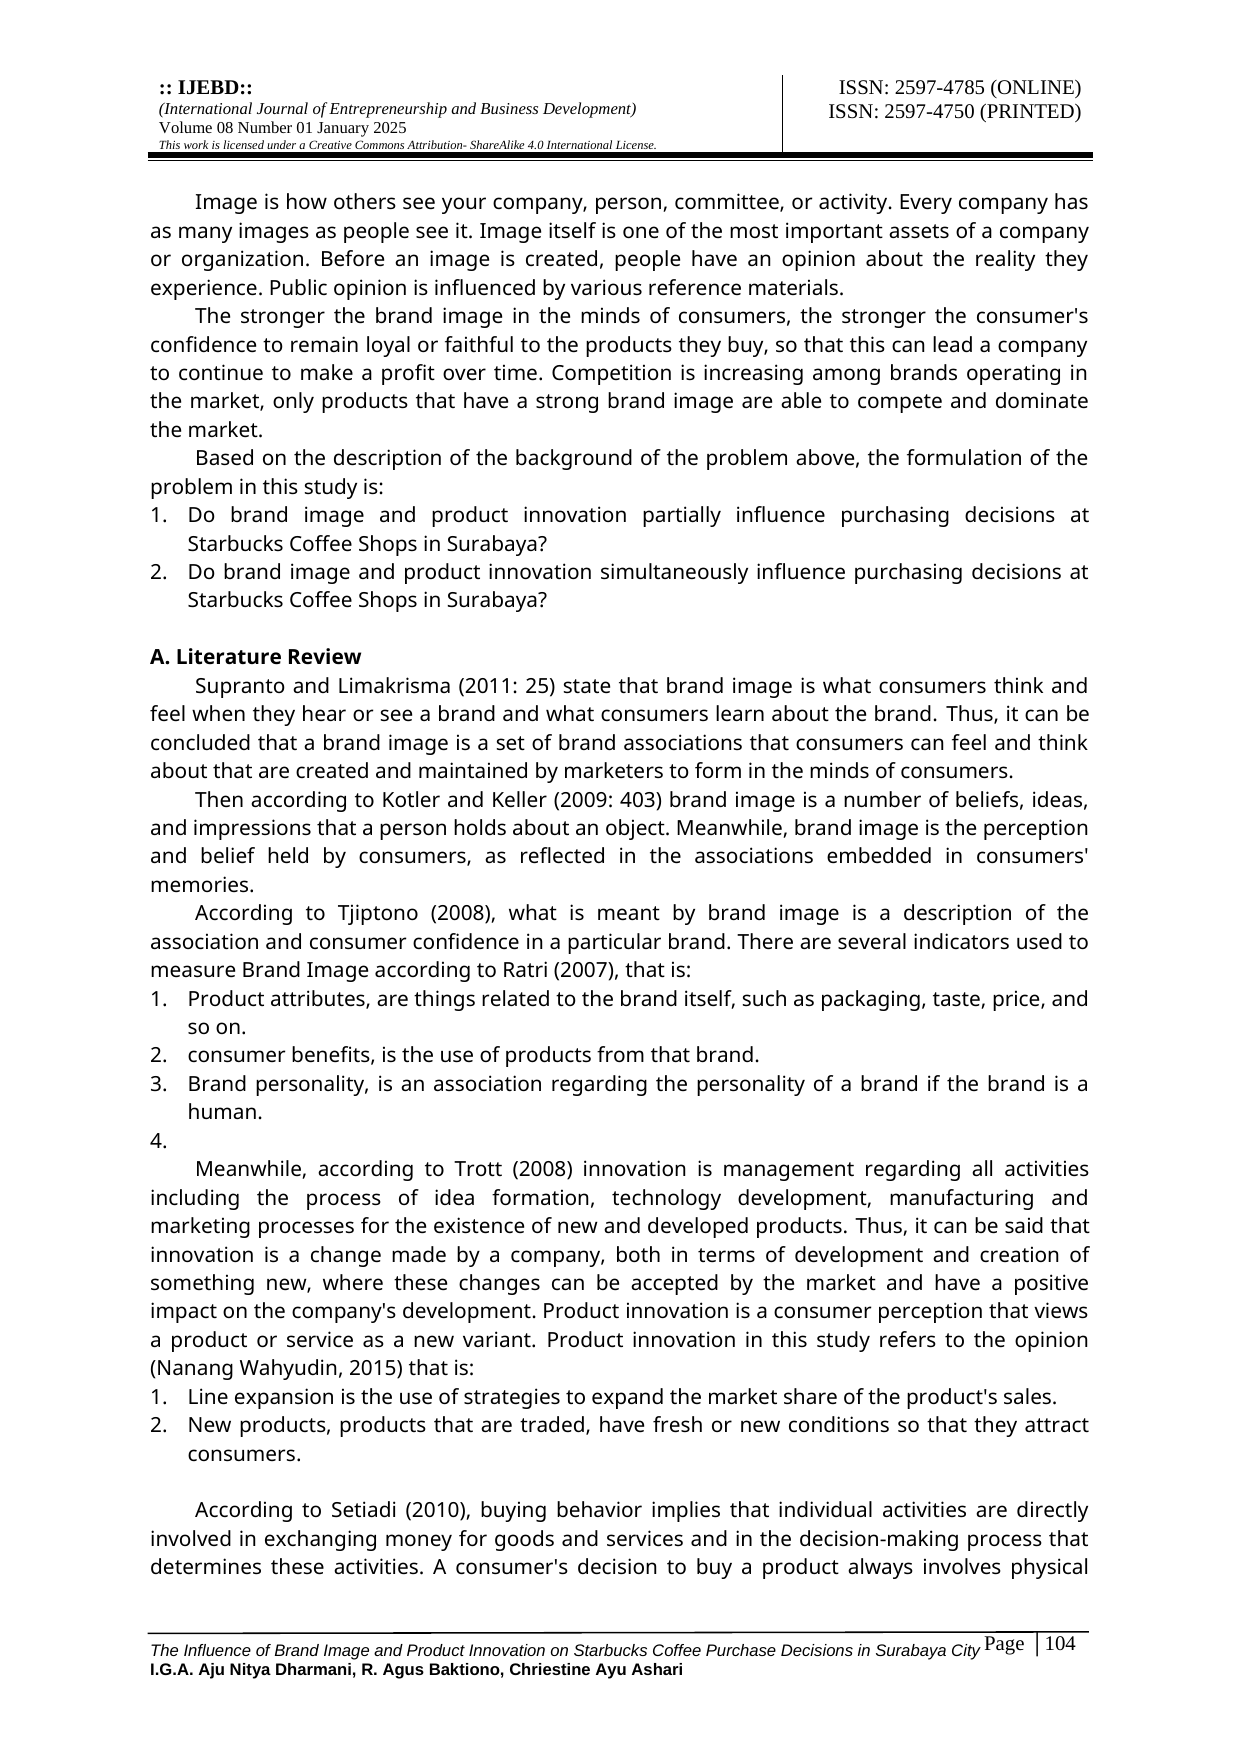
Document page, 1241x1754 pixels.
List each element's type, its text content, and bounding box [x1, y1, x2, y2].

list consumer benefits, is the use of products from that brand. [150, 1041, 1090, 1069]
text Image is how others see your company, person, committee, or activity. Every company has as many images as people see it. Image itself is one of the most important assets of a company or organization. Before an image is created, people have an opinion about the reality they experience. Public opinion is influenced by various reference materials. [150, 187, 1090, 301]
text A. Literature Review [150, 642, 1090, 671]
text Supranto and Limakrisma (2011: 25) state that brand image is what consumers think and feel when they hear or see a brand and what consumers learn about the brand. Thus, it can be concluded that a brand image is a set of brand associations that consumers can feel and think about that are created and maintained by marketers to form in the minds of consumers. [150, 671, 1090, 785]
list Brand personality, is an association regarding the personality of a brand if the brand is a human. [150, 1069, 1090, 1126]
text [150, 1496, 1090, 1581]
text Do brand image and product innovation simultaneously influence purchasing decisions at Starbucks Coffee Shops in Surabaya? [150, 557, 1090, 614]
text Do brand image and product innovation partially influence purchasing decisions at Starbucks Coffee Shops in Surabaya? [150, 500, 1090, 557]
text Based on the description of the background of the problem above, the formulation of the problem in this study is: [150, 443, 1090, 500]
text Meanwhile, according to Trott (2008) innovation is management regarding all activities including the process of idea formation, technology development, manufacturing and marketing processes for the existence of new and developed products. Thus, it can be said that innovation is a change made by a company, both in terms of development and creation of something new, where these changes can be accepted by the market and have a positive impact on the company's development. Product innovation is a consumer perception that views a product or service as a new variant. Product innovation in this study refers to the opinion (Nanang Wahyudin, 2015) that is: [150, 1154, 1090, 1382]
text According to Tjiptono (2008), what is meant by brand image is a description of the association and consumer confidence in a particular brand. There are several indicators used to measure Brand Image according to Ratri (2007), that is: [150, 898, 1090, 984]
text Then according to Kotler and Keller (2009: 403) brand image is a number of beliefs, ideas, and impressions that a person holds about an object. Meanwhile, brand image is the perception and belief held by consumers, as reflected in the associations embedded in consumers' memories. [150, 785, 1090, 898]
text The stronger the brand image in the minds of consumers, the stronger the consumer's confidence to remain loyal or faithful to the products they buy, so that this can lead a company to continue to make a profit over time. Competition is increasing among brands operating in the market, only products that have a strong brand image are able to compete and dominate the market. [150, 301, 1090, 443]
list Line expansion is the use of strategies to expand the market share of the product's sales. [150, 1382, 1090, 1410]
list New products, products that are traded, have fresh or new conditions so that they attract consumers. [150, 1410, 1090, 1467]
list Product attributes, are things related to the brand itself, such as packaging, taste, price, and so on. [150, 984, 1090, 1041]
